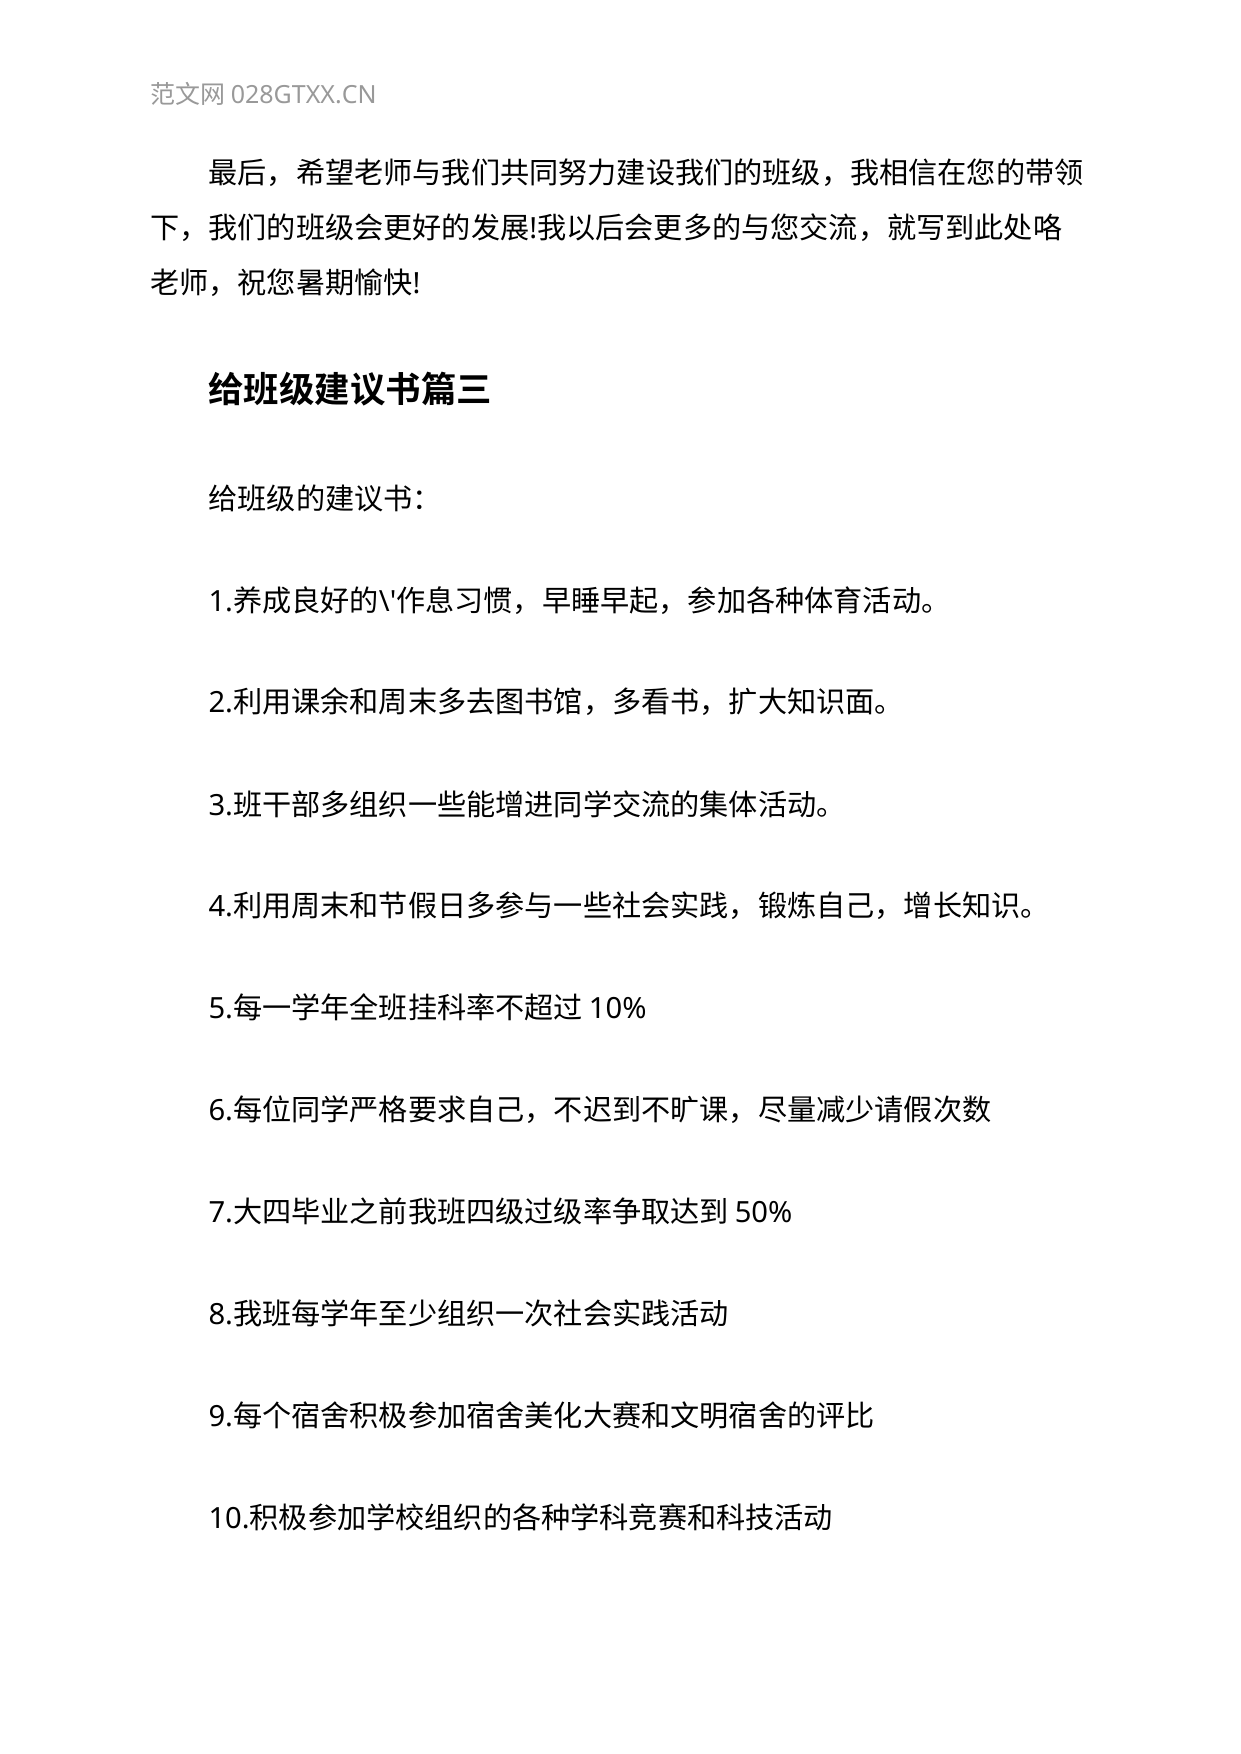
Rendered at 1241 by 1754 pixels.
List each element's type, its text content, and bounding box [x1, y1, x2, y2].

text 7.大四毕业之前我班四级过级率争取达到50% [150, 1189, 1090, 1231]
text 3.班干部多组织一些能增进同学交流的集体活动。 [150, 781, 1090, 823]
text 6.每位同学严格要求自己，不迟到不旷课，尽量减少请假次数 [150, 1087, 1090, 1129]
text 2.利用课余和周末多去图书馆，多看书，扩大知识面。 [150, 679, 1090, 721]
text 8.我班每学年至少组织一次社会实践活动 [150, 1291, 1090, 1333]
text 给班级的建议书： [150, 475, 1090, 518]
text 10.积极参加学校组织的各种学科竞赛和科技活动 [150, 1495, 1090, 1537]
text 最后，希望老师与我们共同努力建设我们的班级，我相信在您的带领下，我们的班级会更好的发展!我以后会更多的与您交流，就写到此处咯老师，祝您暑期愉快! [150, 150, 1090, 302]
text 给班级建议书篇三 [150, 362, 1090, 413]
text 1.养成良好的\'作息习惯，早睡早起，参加各种体育活动。 [150, 577, 1090, 619]
text 9.每个宿舍积极参加宿舍美化大赛和文明宿舍的评比 [150, 1393, 1090, 1435]
text 4.利用周末和节假日多参与一些社会实践，锻炼自己，增长知识。 [150, 883, 1090, 925]
text 5.每一学年全班挂科率不超过10% [150, 985, 1090, 1027]
